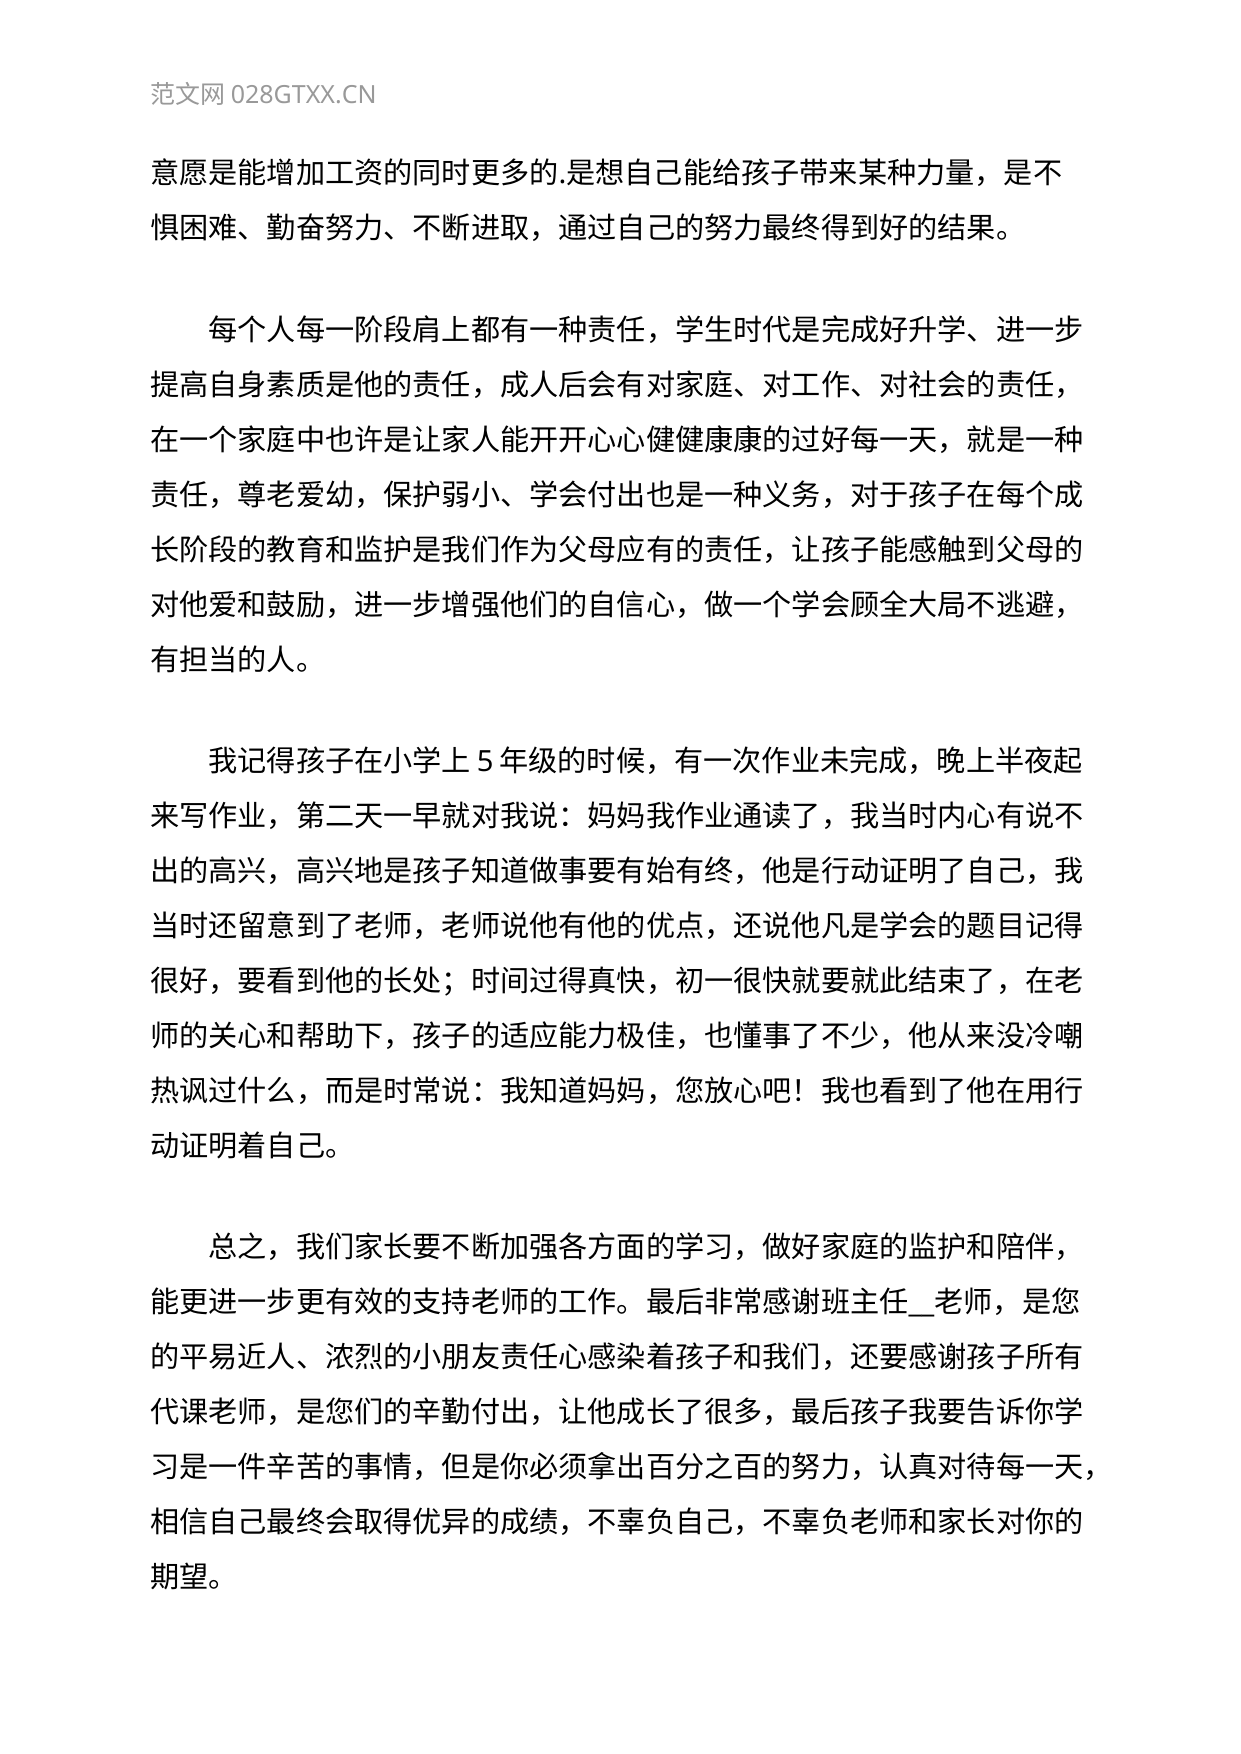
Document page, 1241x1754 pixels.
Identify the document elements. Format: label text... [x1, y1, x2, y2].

text 每个人每一阶段肩上都有一种责任，学生时代是完成好升学、进一步提高自身素质是他的责任，成人后会有对家庭、对工作、对社会的责任，在一个家庭中也许是让家人能开开心心健健康康的过好每一天，就是一种责任，尊老爱幼，保护弱小、学会付出也是一种义务，对于孩子在每个成长阶段的教育和监护是我们作为父母应有的责任，让孩子能感触到父母的对他爱和鼓励，进一步增强他们的自信心，做一个学会顾全大局不逃避，有担当的人。 [150, 307, 1090, 678]
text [150, 150, 1090, 247]
text 我记得孩子在小学上5年级的时候，有一次作业未完成，晚上半夜起来写作业，第二天一早就对我说：妈妈我作业通读了，我当时内心有说不出的高兴，高兴地是孩子知道做事要有始有终，他是行动证明了自己，我当时还留意到了老师，老师说他有他的优点，还说他凡是学会的题目记得很好，要看到他的长处；时间过得真快，初一很快就要就此结束了，在老师的关心和帮助下，孩子的适应能力极佳，也懂事了不少，他从来没冷嘲热讽过什么，而是时常说：我知道妈妈，您放心吧！我也看到了他在用行动证明着自己。 [150, 738, 1090, 1164]
text 总之，我们家长要不断加强各方面的学习，做好家庭的监护和陪伴，能更进一步更有效的支持老师的工作。最后非常感谢班主任__老师，是您的平易近人、浓烈的小朋友责任心感染着孩子和我们，还要感谢孩子所有代课老师，是您们的辛勤付出，让他成长了很多，最后孩子我要告诉你学习是一件辛苦的事情，但是你必须拿出百分之百的努力，认真对待每一天，相信自己最终会取得优异的成绩，不辜负自己，不辜负老师和家长对你的期望。 [150, 1224, 1090, 1596]
